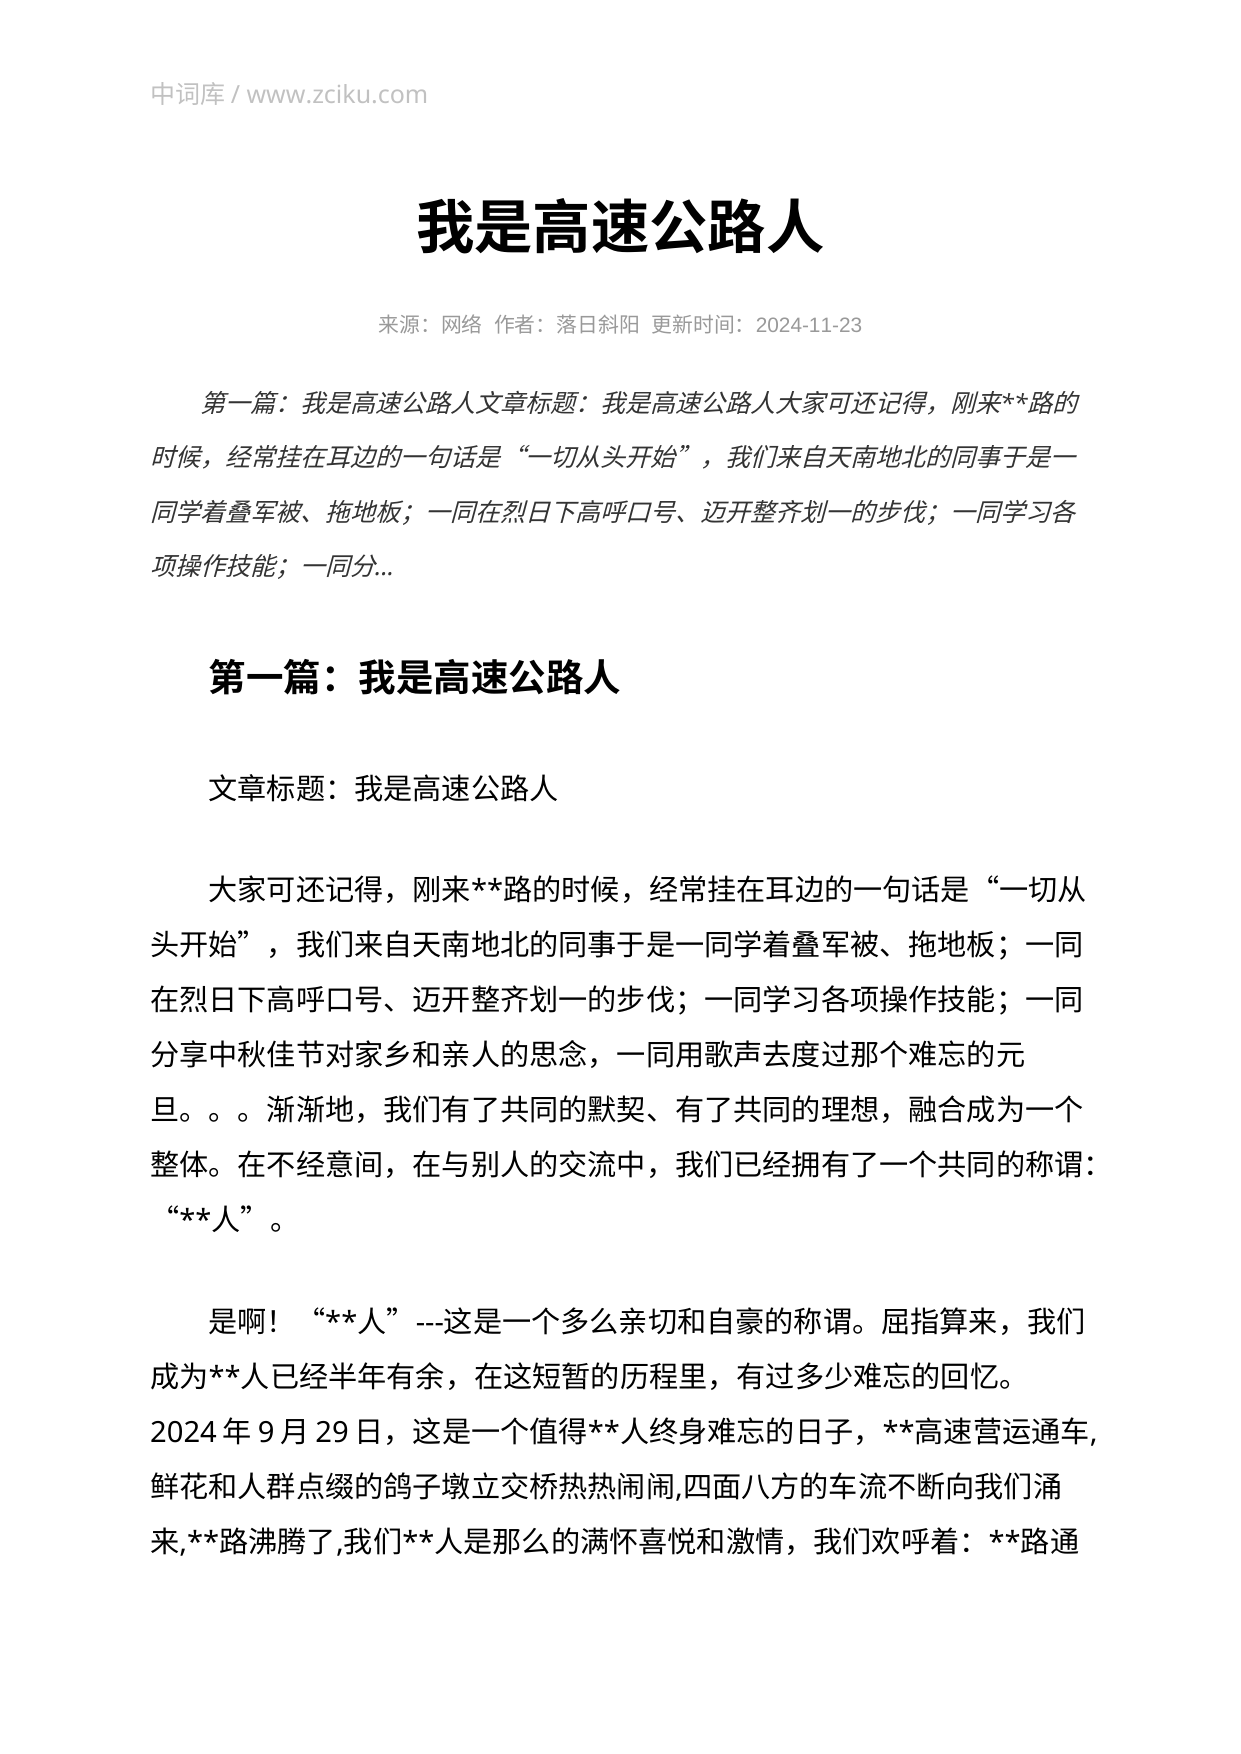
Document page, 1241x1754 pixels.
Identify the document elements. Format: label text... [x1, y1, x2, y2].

text 第一篇：我是高速公路人 [150, 648, 1090, 702]
text 文章标题：我是高速公路人 [150, 765, 1090, 807]
text 第一篇：我是高速公路人文章标题：我是高速公路人大家可还记得，刚来**路的时候，经常挂在耳边的一句话是“一切从头开始”，我们来自天南地北的同事于是一同学着叠军被、拖地板；一同在烈日下高呼口号、迈开整齐划一的步伐；一同学习各项操作技能；一同分... [150, 383, 1090, 583]
subtitle 我是高速公路人 [150, 181, 1090, 266]
text 来源：网络 作者：落日斜阳 更新时间：2024-11-23 [150, 313, 1090, 337]
text 大家可还记得，刚来**路的时候，经常挂在耳边的一句话是“一切从头开始”，我们来自天南地北的同事于是一同学着叠军被、拖地板；一同在烈日下高呼口号、迈开整齐划一的步伐；一同学习各项操作技能；一同分享中秋佳节对家乡和亲人的思念，一同用歌声去度过那个难忘的元旦。。。渐渐地，我们有了共同的默契、有了共同的理想，融合成为一个整体。在不经意间，在与别人的交流中，我们已经拥有了一个共同的称谓：“**人”。 [150, 867, 1090, 1239]
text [150, 1298, 1090, 1561]
